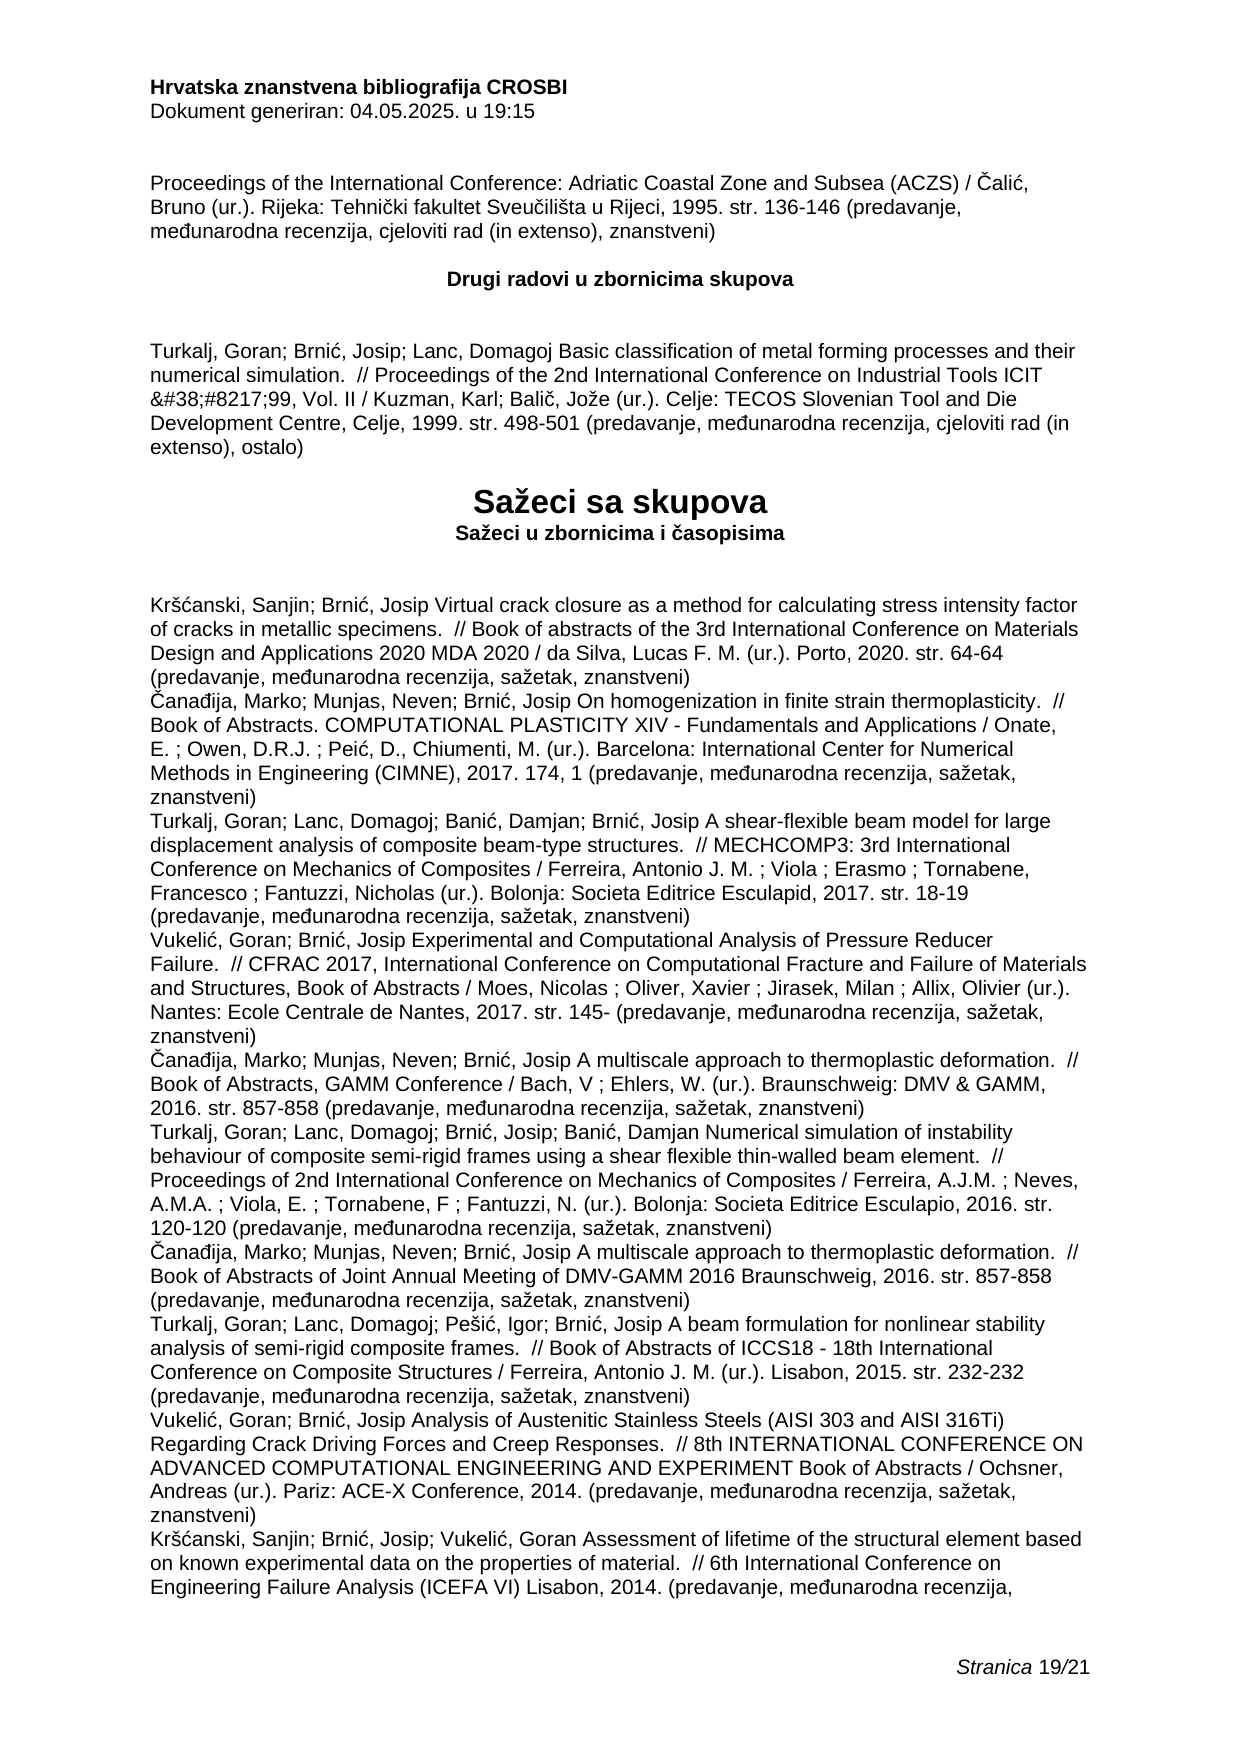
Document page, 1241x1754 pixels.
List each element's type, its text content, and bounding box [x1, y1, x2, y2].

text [150, 1527, 1090, 1599]
subtitle Sažeci sa skupova [150, 482, 1090, 521]
text Turkalj, Goran; Brnić, Josip; Lanc, Domagoj [150, 339, 1090, 458]
text Čanađija, Marko; Munjas, Neven; Brnić, Josip [150, 689, 1090, 808]
text Turkalj, Goran; Lanc, Domagoj; Banić, Damjan; Brnić, Josip [150, 808, 1090, 928]
text Čanađija, Marko; Munjas, Neven; Brnić, Josip [150, 1048, 1090, 1120]
text Vukelić, Goran; Brnić, Josip [150, 1407, 1090, 1527]
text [150, 171, 1090, 243]
text Turkalj, Goran; Lanc, Domagoj; Pešić, Igor; Brnić, Josip [150, 1312, 1090, 1407]
subtitle Drugi radovi u zbornicima skupova [150, 267, 1090, 291]
subtitle Sažeci u zbornicima i časopisima [150, 521, 1090, 545]
text Vukelić, Goran; Brnić, Josip [150, 928, 1090, 1048]
text Čanađija, Marko; Munjas, Neven; Brnić, Josip [150, 1240, 1090, 1312]
text Turkalj, Goran; Lanc, Domagoj; Brnić, Josip; Banić, Damjan [150, 1120, 1090, 1240]
text Kršćanski, Sanjin; Brnić, Josip [150, 593, 1090, 689]
